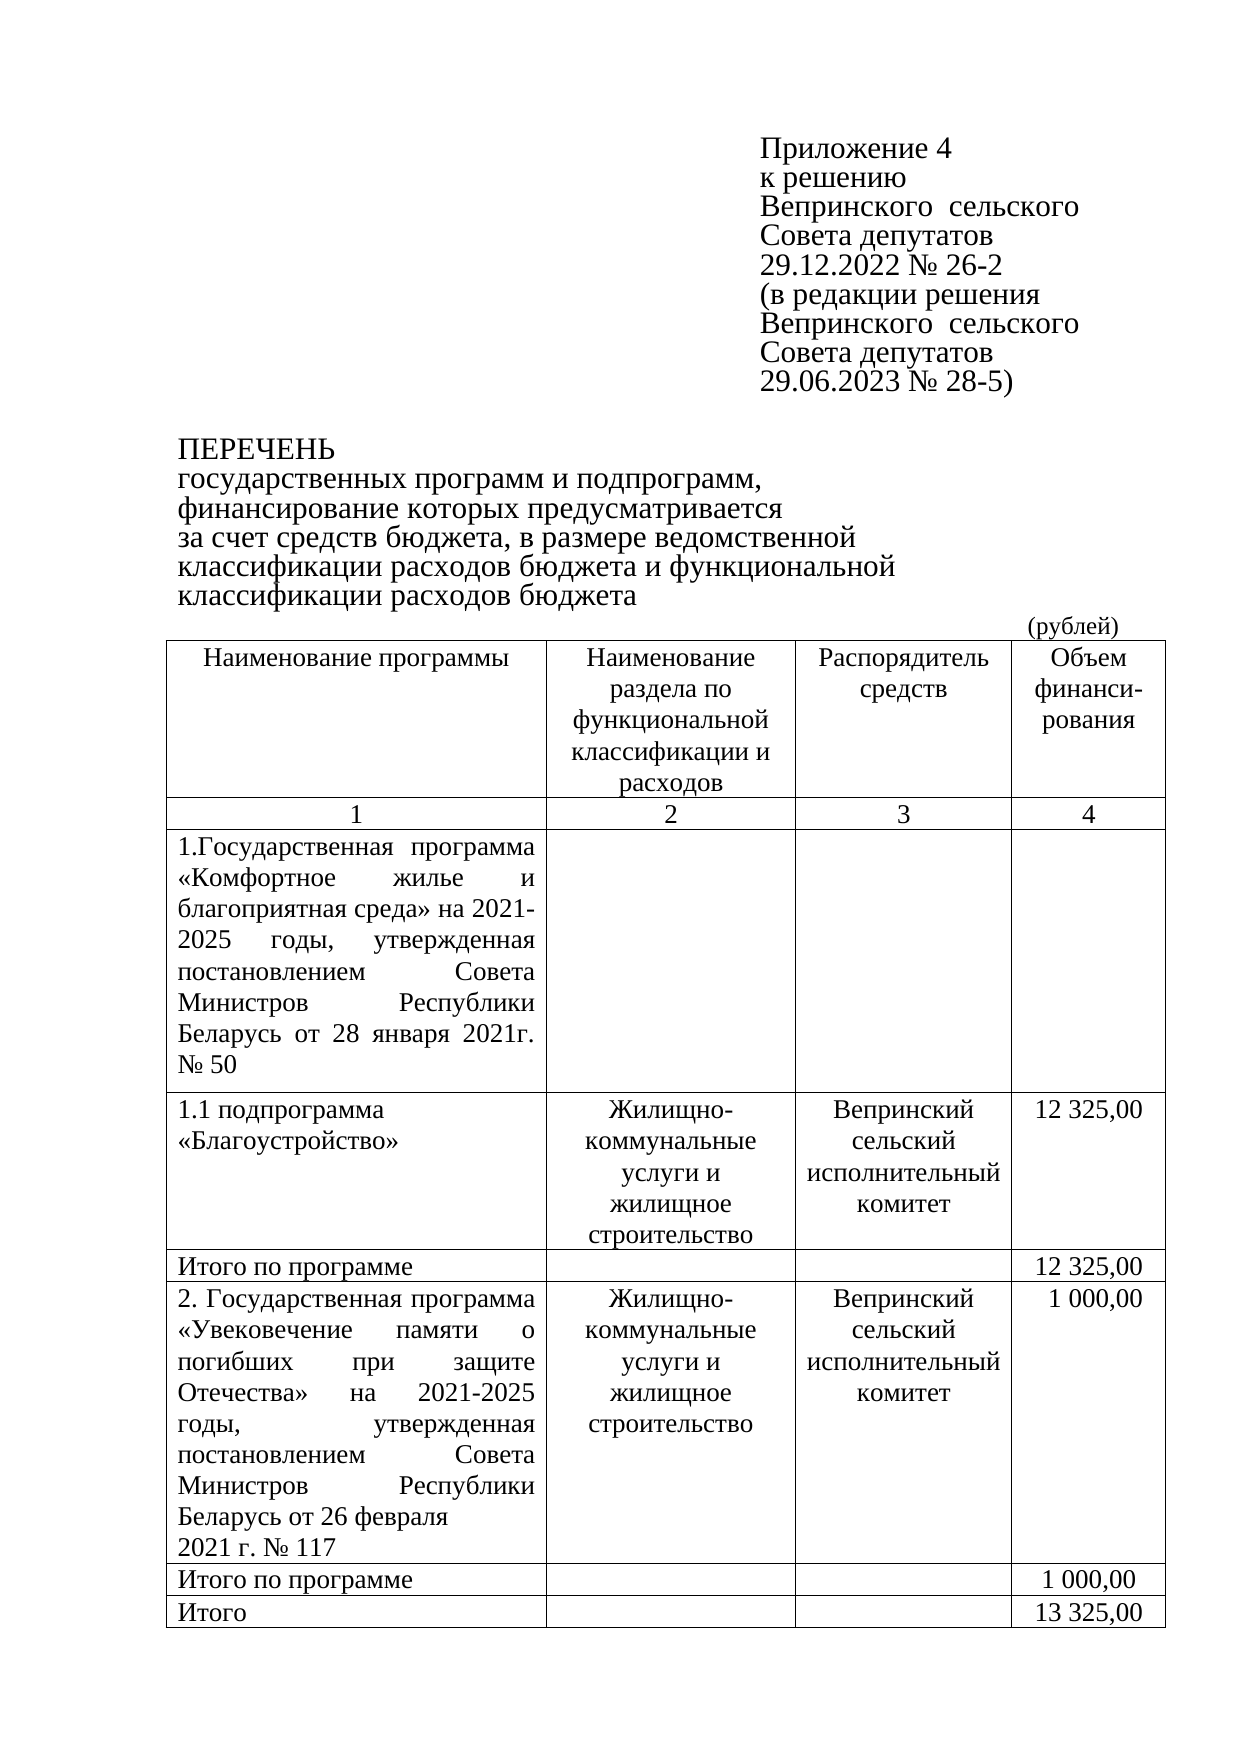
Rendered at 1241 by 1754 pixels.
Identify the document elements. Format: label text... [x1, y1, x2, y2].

table_cell 12 325,00 [1012, 1250, 1165, 1281]
table_cell Итого по программе [167, 1250, 546, 1281]
table_cell [1012, 830, 1165, 1092]
table_cell [547, 1250, 795, 1281]
table_header Приложение 4 к решению Вепринского сельского Совета депутатов 29.12.2022 № 26-2 (в редакции решения Вепринского сельского Совета депутатов 29.06.2023 № 28-5) [760, 135, 1101, 397]
table_cell Жилищно-коммунальные услуги и жилищное строительство [547, 1282, 795, 1563]
table_cell [547, 1564, 795, 1595]
table_header Наименование программы [167, 641, 546, 797]
table_cell 2 [547, 798, 795, 829]
table_cell 1 000,00 [1012, 1564, 1165, 1595]
table_cell 3 [796, 798, 1011, 829]
table_header Распорядитель средств [796, 641, 1011, 797]
table_cell 1 000,00 [1012, 1282, 1165, 1563]
text классификации расходов бюджета [177, 582, 275, 611]
table_cell Вепринский сельский исполнительный комитет [796, 1093, 1011, 1249]
table_cell [547, 830, 795, 1092]
text классификации расходов бюджета [277, 582, 1152, 611]
table_header Объем финанси- рования [1012, 641, 1165, 797]
table_cell [796, 1596, 1011, 1627]
text за счет средств бюджета, в размере ведомственной [177, 524, 1152, 553]
text ПЕРЕЧЕНЬ [177, 436, 1152, 466]
table_header Наименование раздела по функциональной классификации и расходов [547, 641, 795, 797]
table_cell 1 [167, 798, 546, 829]
table_cell [796, 1250, 1011, 1281]
table_cell 12 325,00 [1012, 1093, 1165, 1249]
table_cell 2. Государственная программа «Увековечение памяти о погибших при защите Отечества» на 2021-2025 годы, утвержденная постановлением Совета Министров Республики Беларусь от 26 февраля 2021 г. № 117 [167, 1282, 546, 1563]
text государственных программ и подпрограмм, [177, 466, 1152, 495]
table_cell Итого [167, 1596, 546, 1627]
table_cell 13 325,00 [1012, 1596, 1165, 1627]
table_cell Итого по программе [167, 1564, 546, 1595]
table_cell Вепринский сельский исполнительный комитет [796, 1282, 1011, 1563]
text классификации расходов бюджета и функциональной [177, 553, 1152, 582]
text финансирование которых предусматривается [177, 495, 1152, 524]
table_cell 4 [1012, 798, 1165, 829]
table_cell [547, 1596, 795, 1627]
table_cell 1.Государственная программа «Комфортное жилье и благоприятная среда» на 2021-2025 годы, утвержденная постановлением Совета Министров Республики Беларусь от 28 января 2021г. № 50 [167, 830, 546, 1092]
table_cell [796, 1564, 1011, 1595]
table_cell 1.1 подпрограмма «Благоустройство» [167, 1093, 546, 1249]
text (рублей) [177, 611, 1152, 640]
table_cell Жилищно-коммунальные услуги и жилищное строительство [547, 1093, 795, 1249]
table_cell [796, 830, 1011, 1092]
